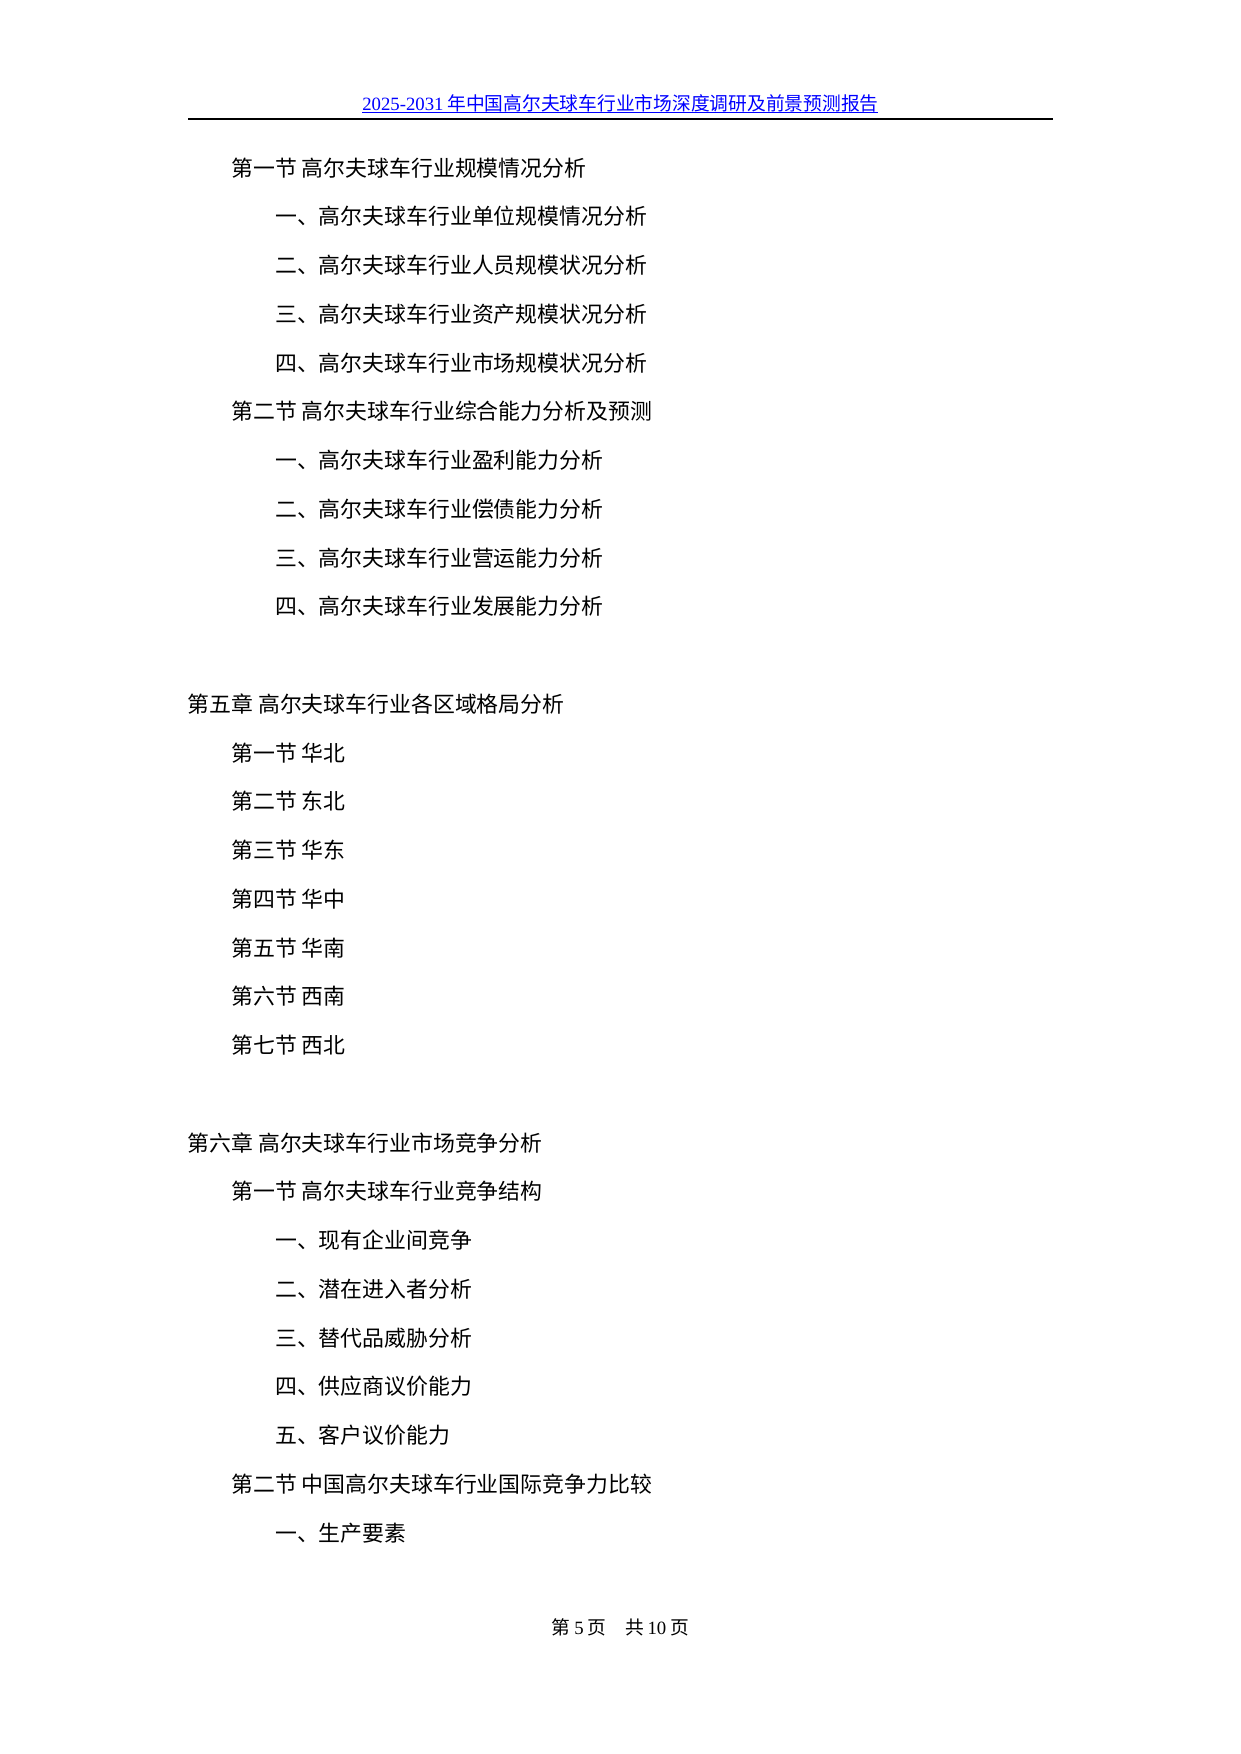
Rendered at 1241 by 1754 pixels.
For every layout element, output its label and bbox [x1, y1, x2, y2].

text [187, 150, 1053, 1548]
